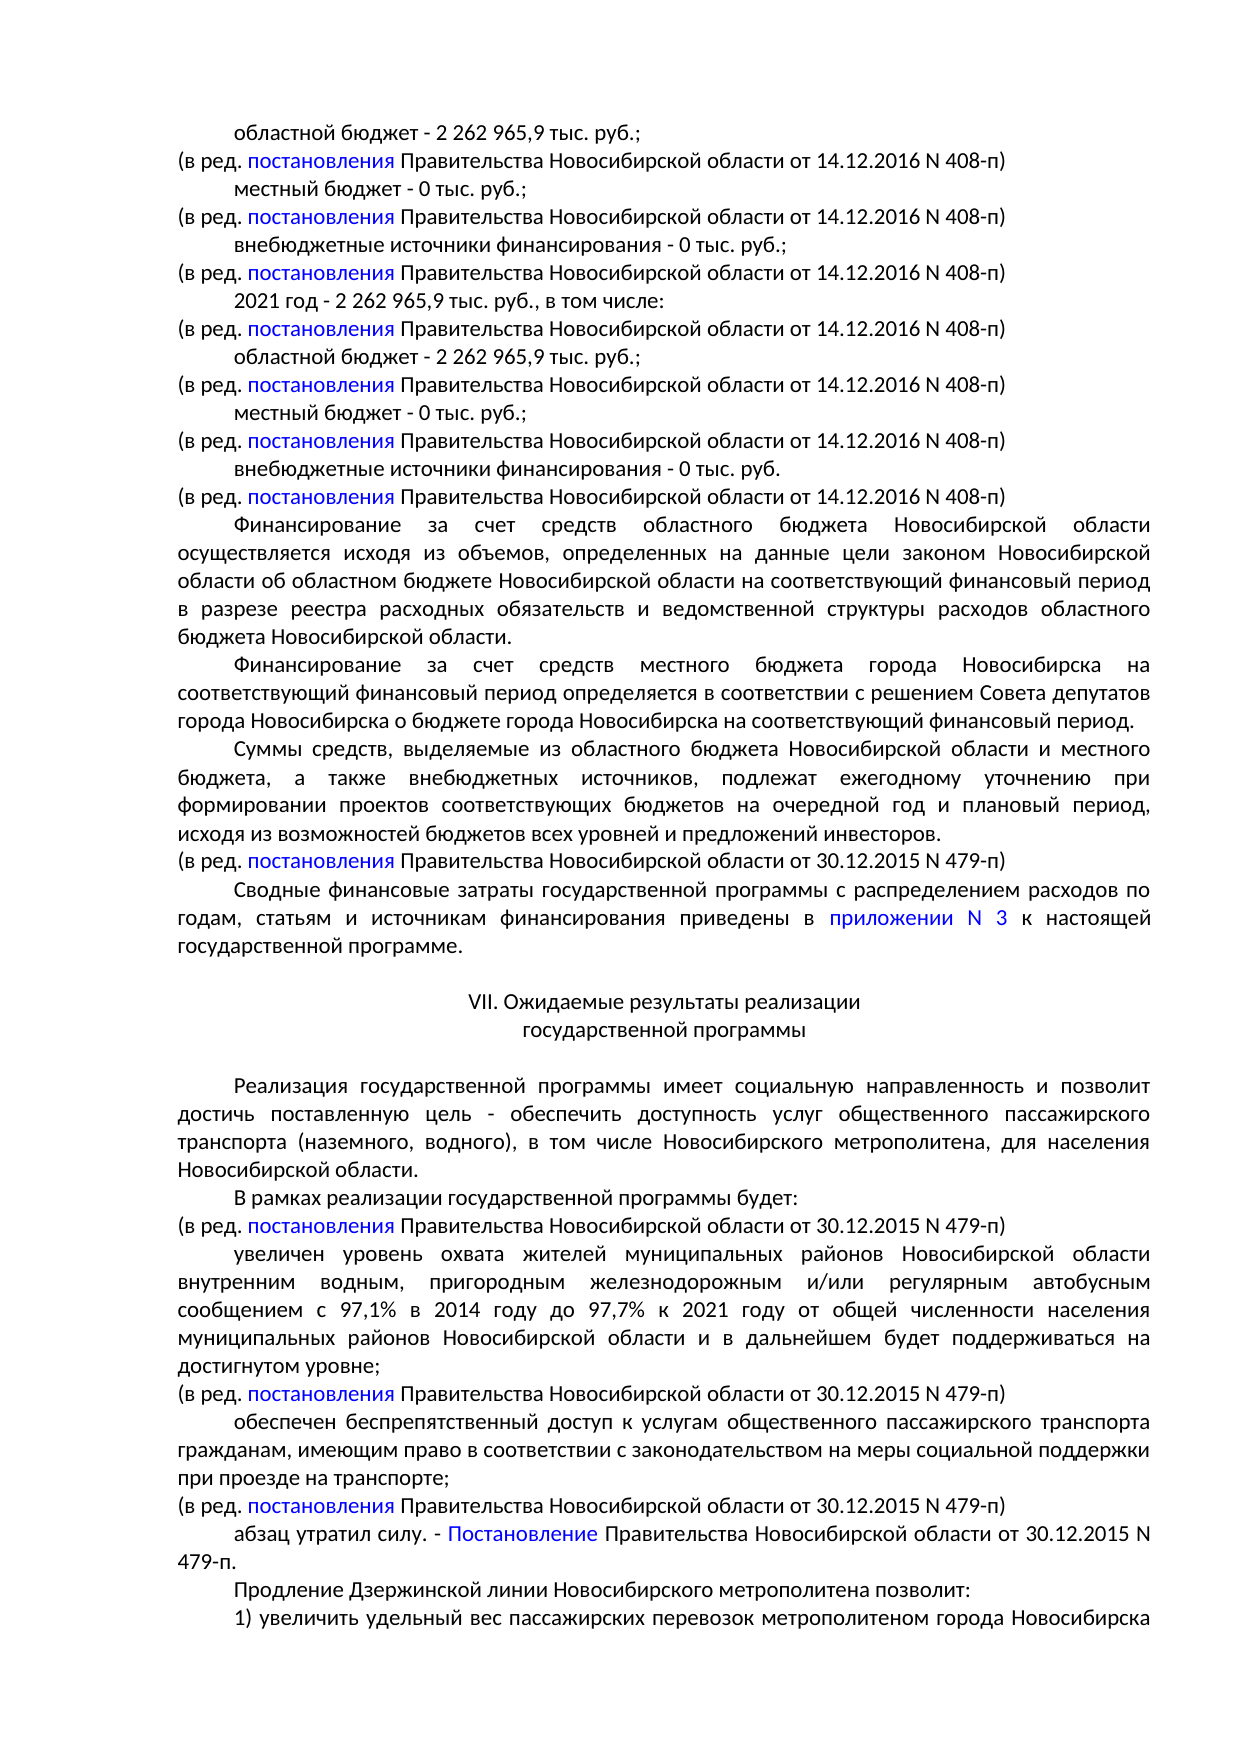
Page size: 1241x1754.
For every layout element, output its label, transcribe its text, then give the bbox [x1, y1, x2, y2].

text обеспечен беспрепятственный доступ к услугам общественного пассажирского транспорта гражданам, имеющим право в соответствии с законодательством на меры социальной поддержки при проезде на транспорте; [177, 1407, 1152, 1491]
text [177, 146, 1152, 174]
text Финансирование за счет средств областного бюджета Новосибирской области осуществляется исходя из объемов, определенных на данные цели законом Новосибирской области об областном бюджете Новосибирской области на соответствующий финансовый период в разрезе реестра расходных обязательств и ведомственной структуры расходов областного бюджета Новосибирской области. [177, 510, 1152, 651]
text (в ред. постановления Правительства Новосибирской области от 14.12.2016 N 408-п) [177, 314, 1152, 342]
text (в ред. постановления Правительства Новосибирской области от 30.12.2015 N 479-п) [177, 1211, 1152, 1239]
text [177, 1603, 1152, 1631]
text Финансирование за счет средств местного бюджета города Новосибирска на соответствующий финансовый период определяется в соответствии с решением Совета депутатов города Новосибирска о бюджете города Новосибирска на соответствующий финансовый период. [177, 651, 1152, 734]
text (в ред. постановления Правительства Новосибирской области от 14.12.2016 N 408-п) [177, 426, 1152, 454]
text внебюджетные источники финансирования - 0 тыс. руб. [177, 454, 1152, 482]
text 2021 год - 2 262 965,9 тыс. руб., в том числе: [177, 286, 1152, 314]
text Продление Дзержинской линии Новосибирского метрополитена позволит: [177, 1575, 1152, 1603]
text В рамках реализации государственной программы будет: [177, 1183, 1152, 1211]
text (в ред. постановления Правительства Новосибирской области от 30.12.2015 N 479-п) [177, 847, 1152, 875]
text областной бюджет - 2 262 965,9 тыс. руб.; [177, 342, 1152, 370]
text Суммы средств, выделяемые из областного бюджета Новосибирской области и местного бюджета, а также внебюджетных источников, подлежат ежегодному уточнению при формировании проектов соответствующих бюджетов на очередной год и плановый период, исходя из возможностей бюджетов всех уровней и предложений инвесторов. [177, 734, 1152, 847]
text Реализация государственной программы имеет социальную направленность и позволит достичь поставленную цель - обеспечить доступность услуг общественного пассажирского транспорта (наземного, водного), в том числе Новосибирского метрополитена, для населения Новосибирской области. [177, 1071, 1152, 1183]
text (в ред. постановления Правительства Новосибирской области от 14.12.2016 N 408-п) [177, 258, 1152, 286]
text увеличен уровень охвата жителей муниципальных районов Новосибирской области внутренним водным, пригородным железнодорожным и/или регулярным автобусным сообщением с 97,1% в 2014 году до 97,7% к 2021 году от общей численности населения муниципальных районов Новосибирской области и в дальнейшем будет поддерживаться на достигнутом уровне; [177, 1239, 1152, 1379]
text областной бюджет - 2 262 965,9 тыс. руб.; [177, 118, 1152, 146]
text (в ред. постановления Правительства Новосибирской области от 30.12.2015 N 479-п) [177, 1491, 1152, 1519]
text государственной программы [177, 1015, 1152, 1043]
text местный бюджет - 0 тыс. руб.; [177, 398, 1152, 426]
text (в ред. постановления Правительства Новосибирской области от 14.12.2016 N 408-п) [177, 370, 1152, 398]
text Сводные финансовые затраты государственной программы с распределением расходов по годам, статьям и источникам финансирования приведены в приложении N 3 к настоящей государственной программе. [177, 875, 1152, 959]
text (в ред. постановления Правительства Новосибирской области от 30.12.2015 N 479-п) [177, 1379, 1152, 1407]
text местный бюджет - 0 тыс. руб.; [177, 174, 1152, 202]
text абзац утратил силу. - Постановление Правительства Новосибирской области от 30.12.2015 N 479-п. [177, 1519, 1152, 1575]
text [177, 202, 1152, 230]
text внебюджетные источники финансирования - 0 тыс. руб.; [177, 230, 1152, 258]
text (в ред. постановления Правительства Новосибирской области от 14.12.2016 N 408-п) [177, 482, 1152, 510]
text VII. Ожидаемые результаты реализации [177, 987, 1152, 1015]
